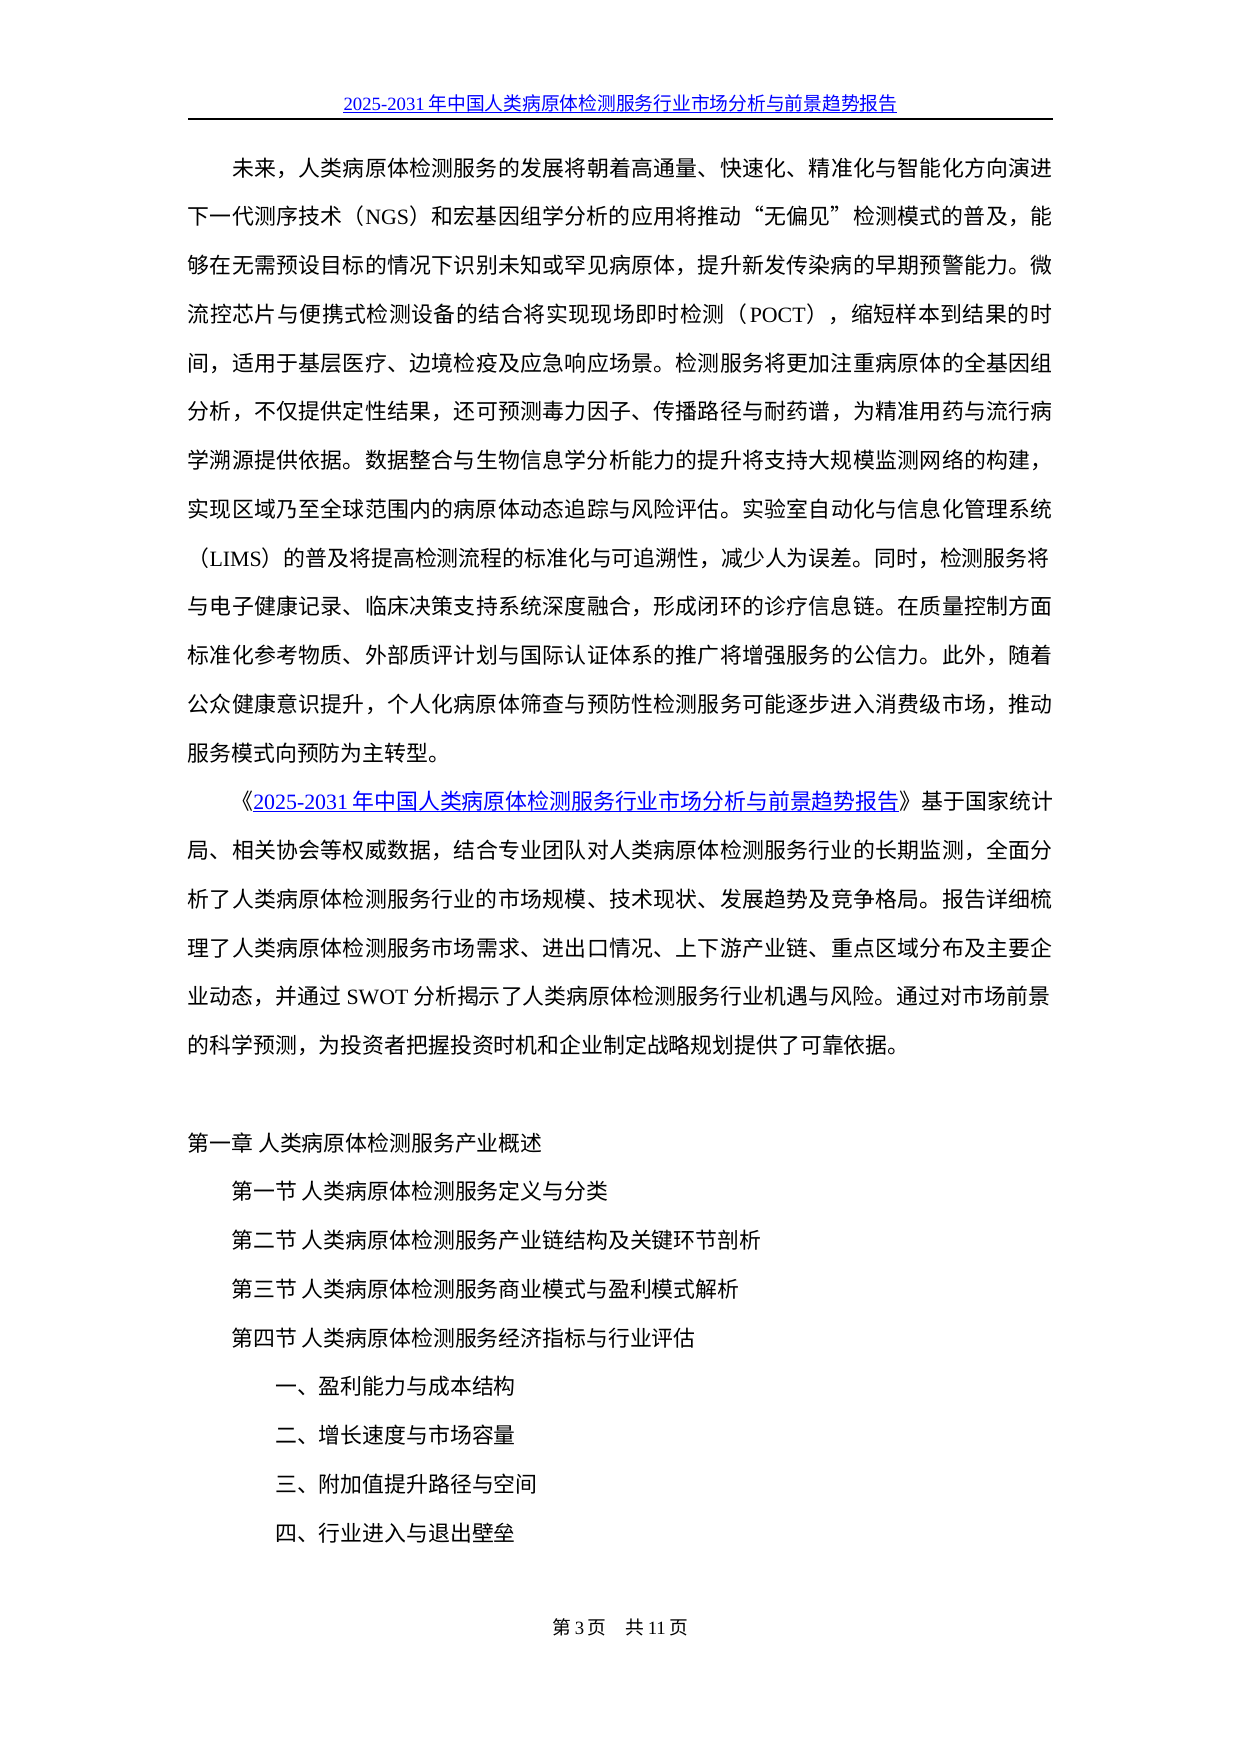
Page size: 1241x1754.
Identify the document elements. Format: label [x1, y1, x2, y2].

text [187, 150, 1053, 1548]
